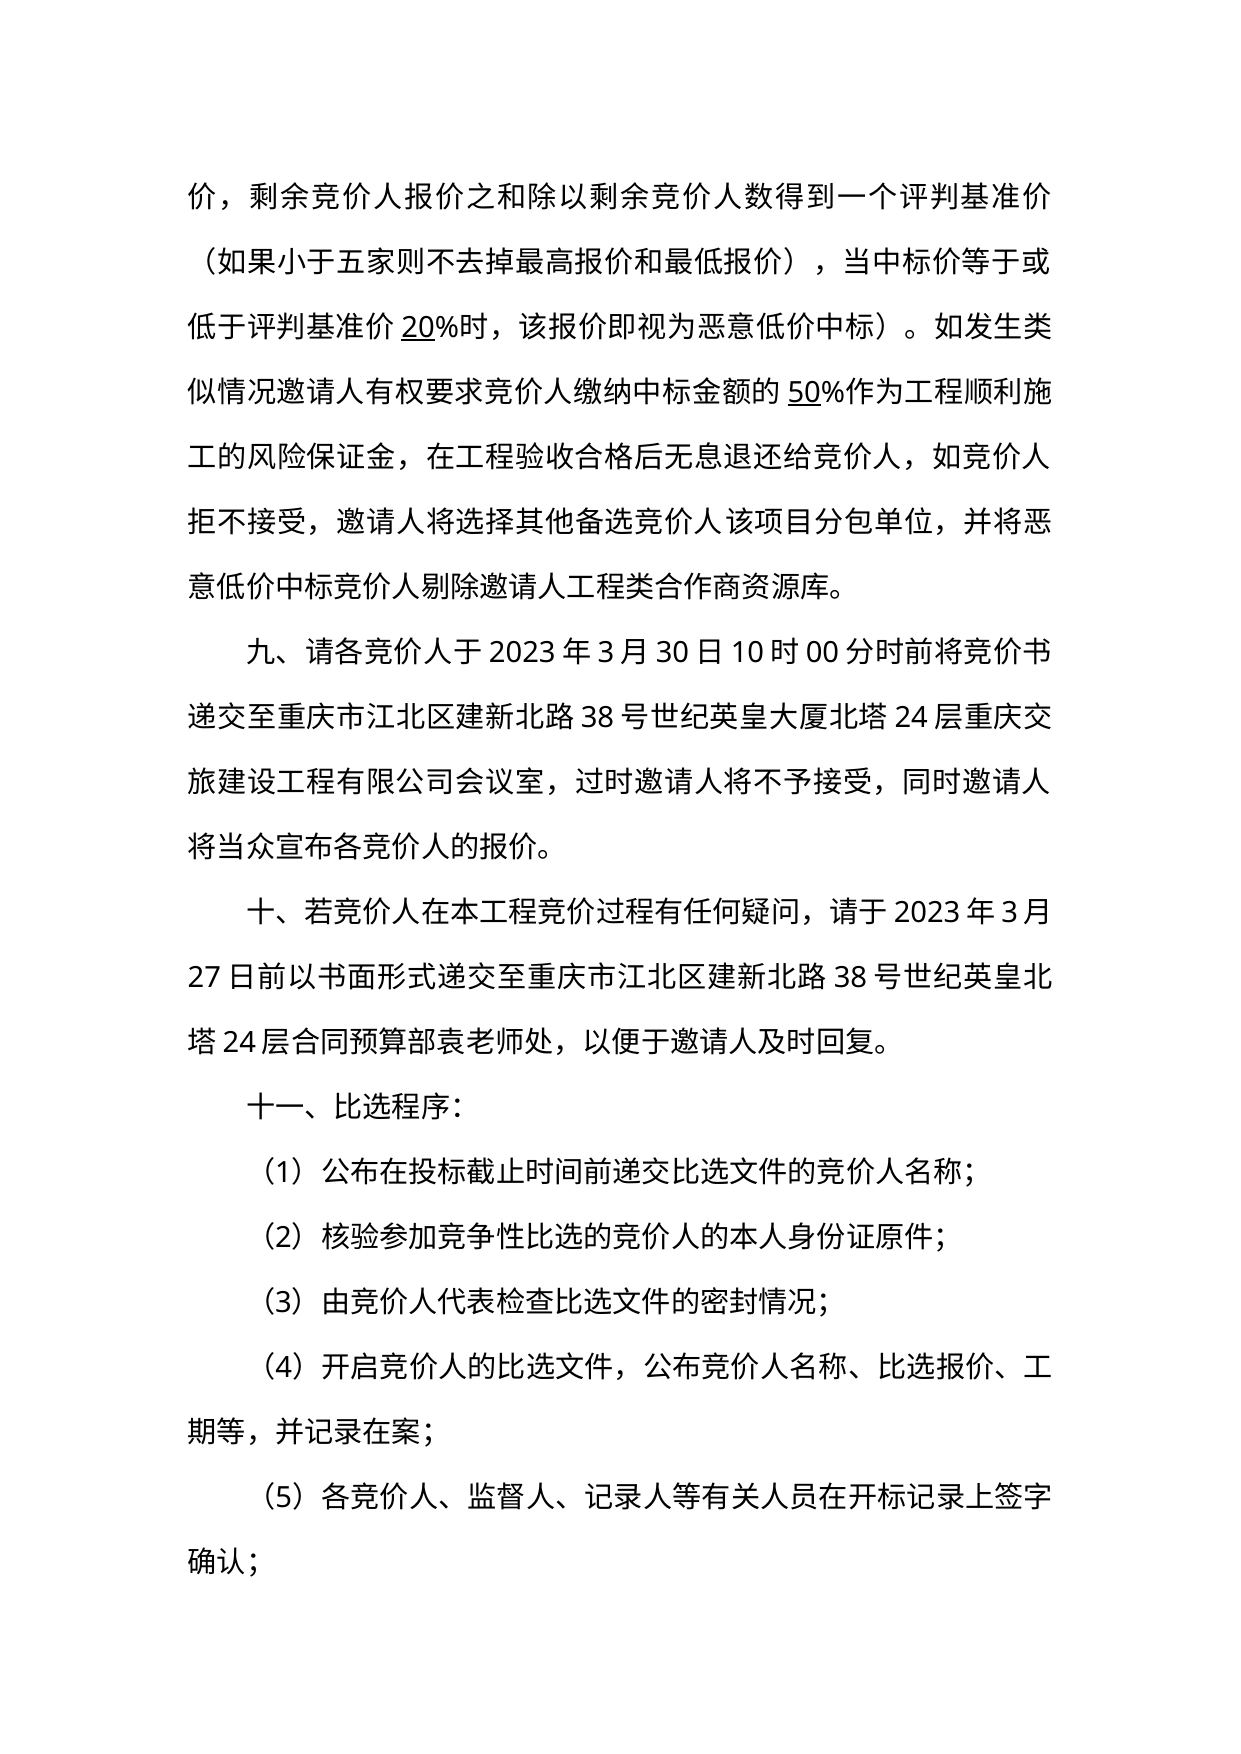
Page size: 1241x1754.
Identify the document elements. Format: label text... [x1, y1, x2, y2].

text （3）由竞价人代表检查比选文件的密封情况； [187, 1267, 1053, 1332]
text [187, 162, 1053, 617]
text 十一、比选程序： [187, 1072, 1053, 1137]
text （4）开启竞价人的比选文件，公布竞价人名称、比选报价、工期等，并记录在案； [187, 1332, 1053, 1462]
text （1）公布在投标截止时间前递交比选文件的竞价人名称； [187, 1137, 1053, 1202]
text （5）各竞价人、监督人、记录人等有关人员在开标记录上签字确认； [187, 1462, 1053, 1592]
text 九、请各竞价人于2023年3月30日10时00分时前将竞价书递交至重庆市江北区建新北路38号世纪英皇大厦北塔24层重庆交旅建设工程有限公司会议室，过时邀请人将不予接受，同时邀请人将当众宣布各竞价人的报价。 [187, 617, 1053, 877]
text 十、若竞价人在本工程竞价过程有任何疑问，请于2023年3月27日前以书面形式递交至重庆市江北区建新北路38号世纪英皇北塔24层合同预算部袁老师处，以便于邀请人及时回复。 [187, 877, 1053, 1072]
text （2）核验参加竞争性比选的竞价人的本人身份证原件； [187, 1202, 1053, 1267]
